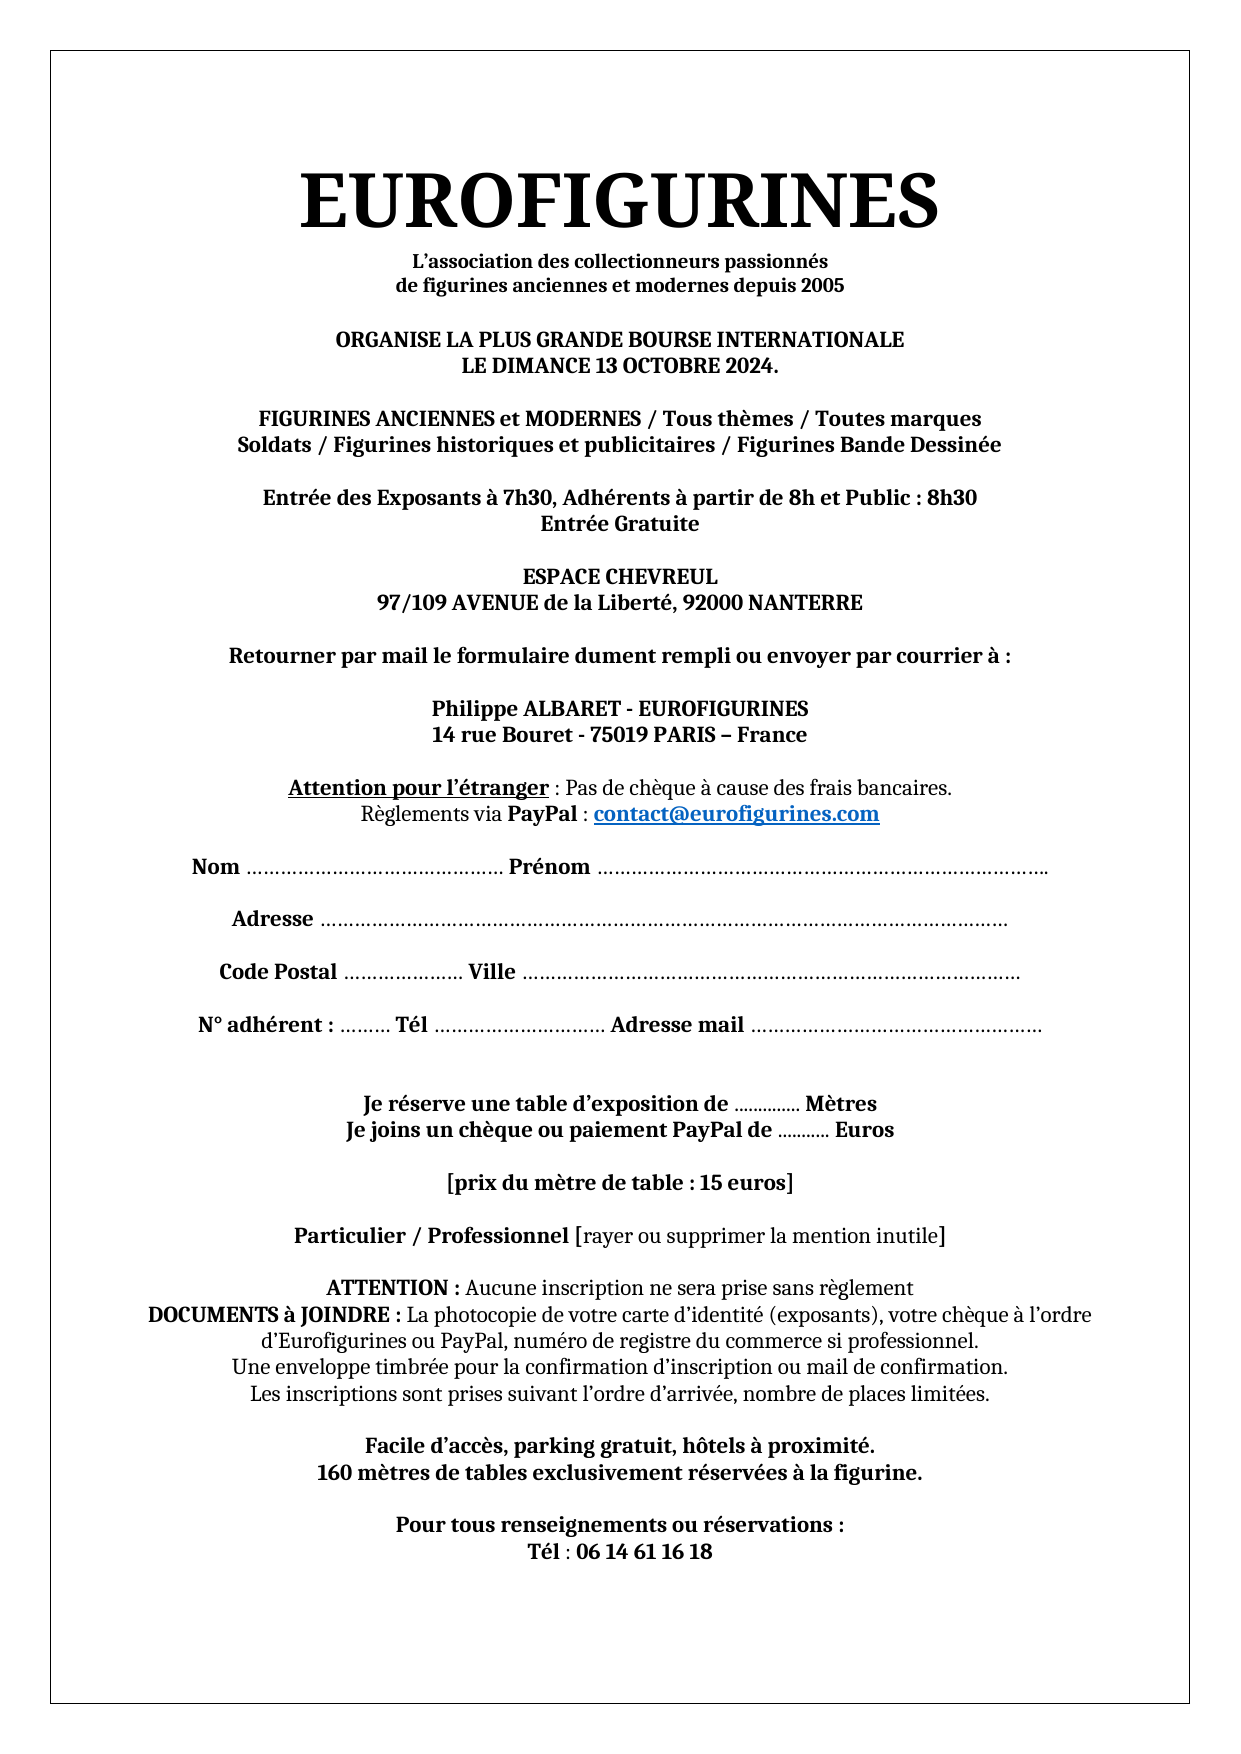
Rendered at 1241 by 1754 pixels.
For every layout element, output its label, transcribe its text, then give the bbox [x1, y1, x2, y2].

text LE DIMANCE 13 OCTOBRE 2024. [147, 353, 1093, 379]
text DOCUMENTS à JOINDRE : La photocopie de votre carte d’identité (exposants), votre chèque à l’ordre d’Eurofigurines ou PayPal, numéro de registre du commerce si professionnel. [147, 1301, 1093, 1354]
text Une enveloppe timbrée pour la confirmation d’inscription ou mail de confirmation. [147, 1354, 1093, 1381]
text ESPACE CHEVREUL [147, 563, 1093, 590]
text Entrée des Exposants à 7h30, Adhérents à partir de 8h et Public : 8h30 [147, 484, 1093, 511]
text Entrée Gratuite [147, 511, 1093, 537]
text Code Postal ………………… Ville …………………………………………………………………………… [147, 959, 1093, 985]
text Philippe ALBARET - EUROFIGURINES [147, 695, 1093, 722]
text Tél : 06 14 61 16 18 [147, 1539, 1093, 1565]
text Retourner par mail le formulaire dument rempli ou envoyer par courrier à : [147, 643, 1093, 669]
text EUROFIGURINES [147, 147, 1093, 250]
text Règlements via PayPal : contact@eurofigurines.com [147, 801, 1093, 827]
text 14 rue Bouret - 75019 PARIS – France [147, 722, 1093, 748]
text de figurines anciennes et modernes depuis 2005 [147, 274, 1093, 298]
text Je joins un chèque ou paiement PayPal de ........... Euros [147, 1117, 1093, 1143]
text Particulier / Professionnel [rayer ou supprimer la mention inutile] [147, 1222, 1093, 1249]
text Adresse ………………………………………………………………………………………………………… [147, 906, 1093, 932]
text L’association des collectionneurs passionnés [147, 250, 1093, 274]
text Soldats / Figurines historiques et publicitaires / Figurines Bande Dessinée [147, 432, 1093, 458]
text Facile d’accès, parking gratuit, hôtels à proximité. [147, 1433, 1093, 1459]
text Attention pour l’étranger : Pas de chèque à cause des frais bancaires. [147, 774, 1093, 801]
text N° adhérent : ……… Tél ………………………… Adresse mail …………………………………………… [147, 1012, 1093, 1038]
text Les inscriptions sont prises suivant l’ordre d’arrivée, nombre de places limitées. [147, 1381, 1093, 1407]
text ORGANISE LA PLUS GRANDE BOURSE INTERNATIONALE [147, 326, 1093, 353]
text [prix du mètre de table : 15 euros] [147, 1170, 1093, 1196]
text 97/109 AVENUE de la Liberté, 92000 NANTERRE [147, 590, 1093, 616]
text ATTENTION : Aucune inscription ne sera prise sans règlement [147, 1275, 1093, 1301]
text Je réserve une table d’exposition de .............. Mètres [147, 1091, 1093, 1117]
text FIGURINES ANCIENNES et MODERNES / Tous thèmes / Toutes marques [147, 405, 1093, 432]
text Pour tous renseignements ou réservations : [147, 1512, 1093, 1539]
text 160 mètres de tables exclusivement réservées à la figurine. [147, 1459, 1093, 1486]
text Nom ……………………………………… Prénom ……………………………………………………………………. [147, 853, 1093, 880]
